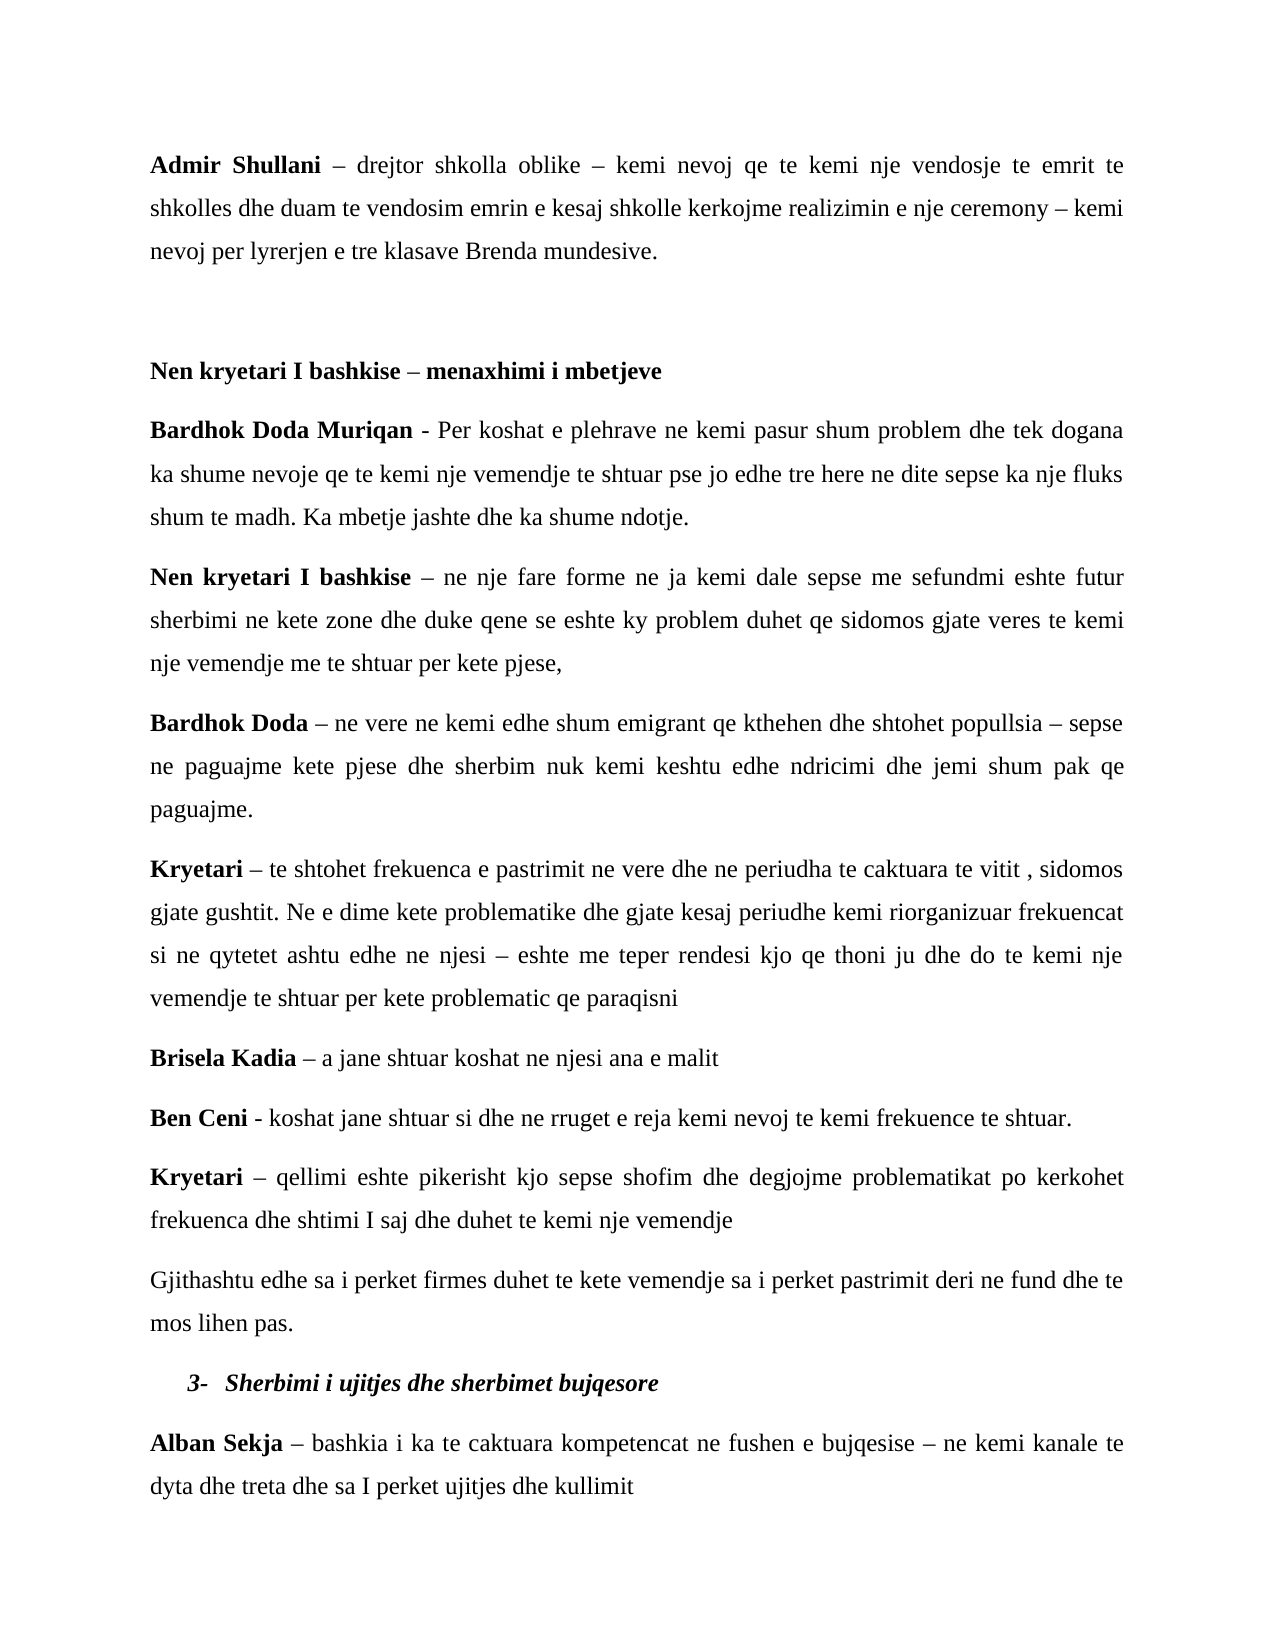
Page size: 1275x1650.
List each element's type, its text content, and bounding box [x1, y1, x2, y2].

text Gjithashtu edhe sa i perket firmes duhet te kete vemendje sa i perket pastrimit deri ne fund dhe te mos lihen pas. [150, 1265, 1125, 1337]
text Ben Ceni - koshat jane shtuar si dhe ne rruget e reja kemi nevoj te kemi frekuence te shtuar. [150, 1103, 1125, 1131]
text Kryetari – te shtohet frekuenca e pastrimit ne vere dhe ne periudha te caktuara te vitit , sidomos gjate gushtit. Ne e dime kete problematike dhe gjate kesaj periudhe kemi riorganizuar frekuencat si ne qytetet ashtu edhe ne njesi – eshte me teper rendesi kjo qe thoni ju dhe do te kemi nje vemendje te shtuar per kete problematic qe paraqisni [150, 854, 1125, 1012]
text Brisela Kadia – a jane shtuar koshat ne njesi ana e malit [150, 1043, 1125, 1072]
text Bardhok Doda Muriqan - Per koshat e plehrave ne kemi pasur shum problem dhe tek dogana ka shume nevoje qe te kemi nje vemendje te shtuar pse jo edhe tre here ne dite sepse ka nje fluks shum te madh. Ka mbetje jashte dhe ka shume ndotje. [150, 416, 1125, 531]
text Nen kryetari I bashkise – ne nje fare forme ne ja kemi dale sepse me sefundmi eshte futur sherbimi ne kete zone dhe duke qene se eshte ky problem duhet qe sidomos gjate veres te kemi nje vemendje me te shtuar per kete pjese, [150, 562, 1125, 677]
list Sherbimi i ujitjes dhe sherbimet bujqesore [187, 1368, 1125, 1397]
text Bardhok Doda – ne vere ne kemi edhe shum emigrant qe kthehen dhe shtohet popullsia – sepse ne paguajme kete pjese dhe sherbim nuk kemi keshtu edhe ndricimi dhe jemi shum pak qe paguajme. [150, 708, 1125, 823]
text Alban Sekja – bashkia i ka te caktuara kompetencat ne fushen e bujqesise – ne kemi kanale te dyta dhe treta dhe sa I perket ujitjes dhe kullimit [150, 1428, 1125, 1500]
text Kryetari – qellimi eshte pikerisht kjo sepse shofim dhe degjojme problematikat po kerkohet frekuenca dhe shtimi I saj dhe duhet te kemi nje vemendje [150, 1162, 1125, 1234]
text Admir Shullani – drejtor shkolla oblike – kemi nevoj qe te kemi nje vendosje te emrit te shkolles dhe duam te vendosim emrin e kesaj shkolle kerkojme realizimin e nje ceremony – kemi nevoj per lyrerjen e tre klasave Brenda mundesive. [150, 150, 1125, 265]
text Nen kryetari I bashkise – menaxhimi i mbetjeve [150, 356, 1125, 384]
